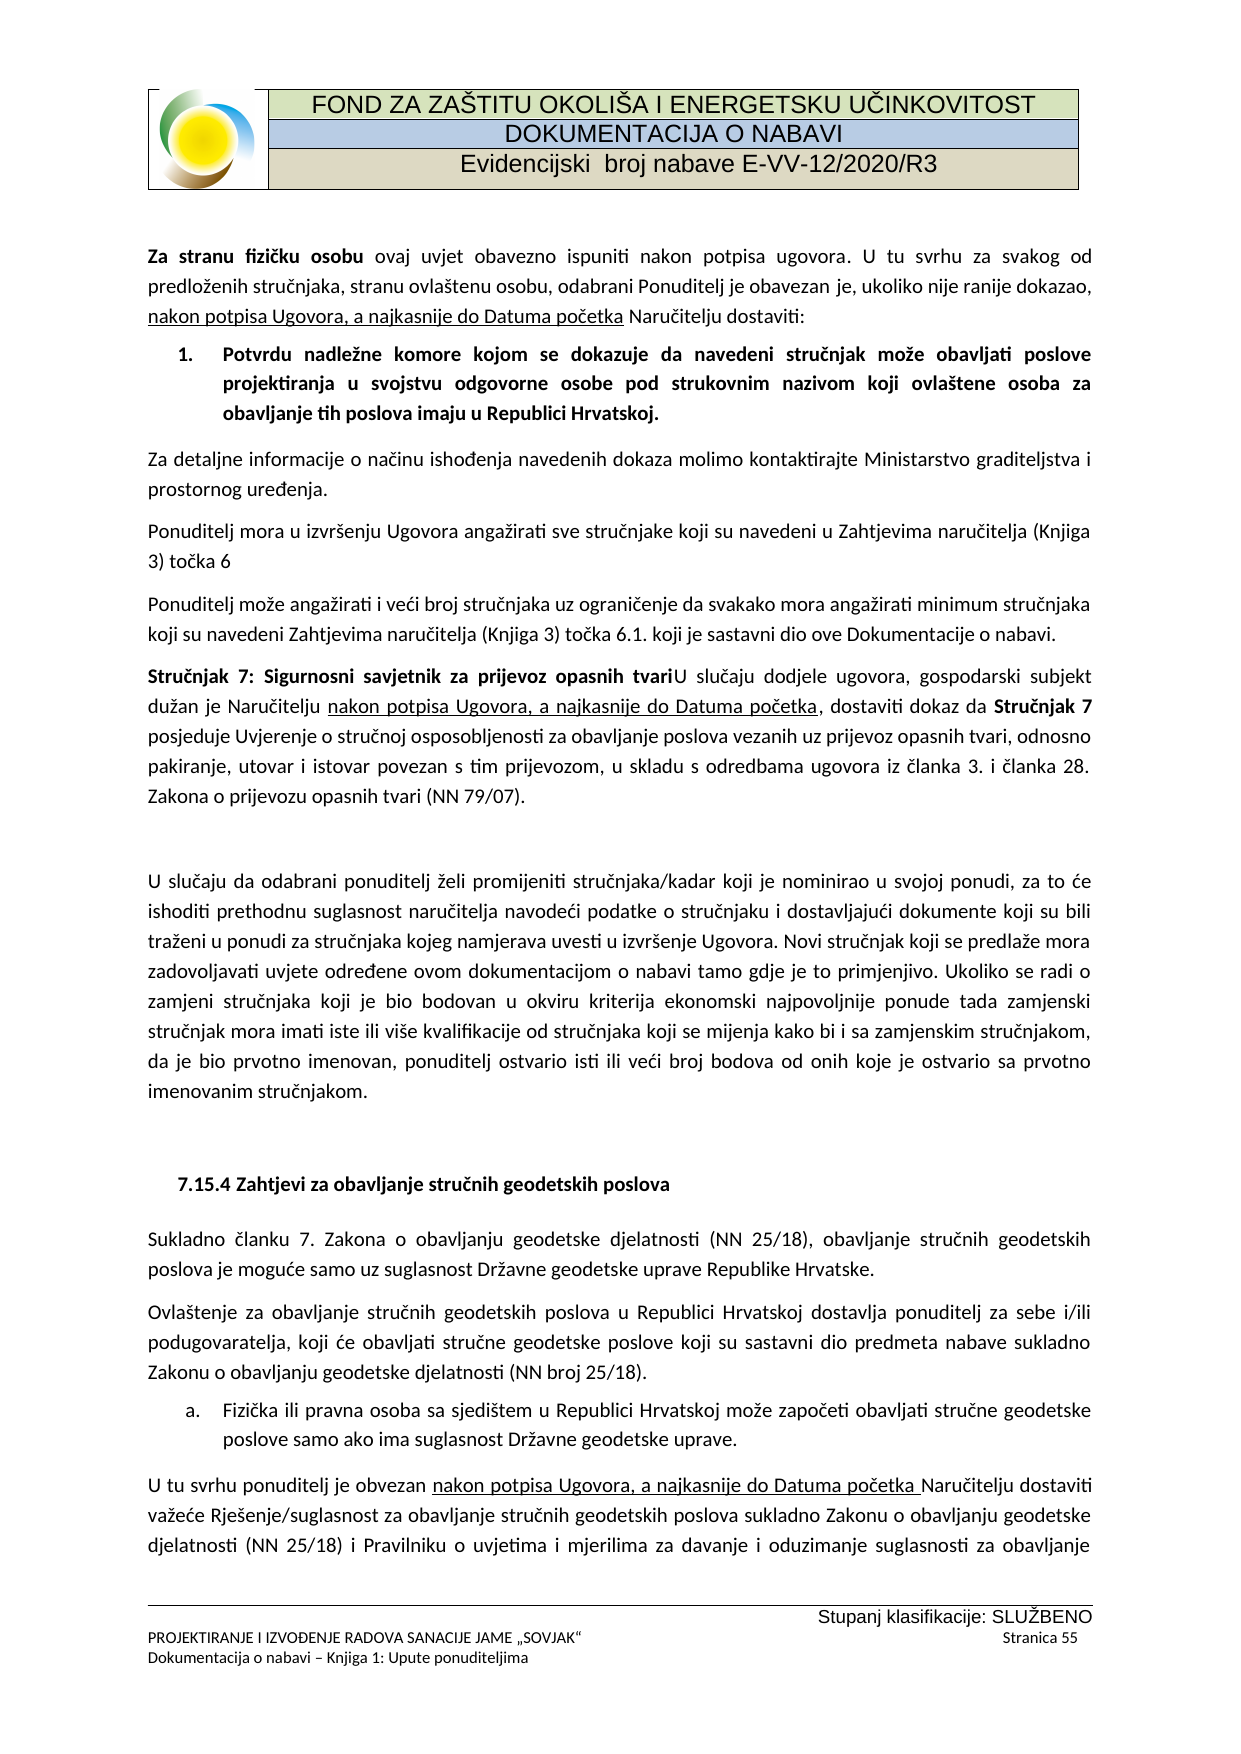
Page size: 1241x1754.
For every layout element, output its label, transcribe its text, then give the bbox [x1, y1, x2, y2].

text Za stranu fizičku osobu ovaj uvjet obavezno ispuniti nakon potpisa ugovora. U tu svrhu za svakog od predloženih stručnjaka, stranu ovlaštenu osobu, odabrani Ponuditelj je obavezan je, ukoliko nije ranije dokazao, nakon potpisa Ugovora, a najkasnije do Datuma početka Naručitelju dostaviti: [148, 239, 1093, 329]
text U slučaju da odabrani ponuditelj želi promijeniti stručnjaka/kadar koji je nominirao u svojoj ponudi, za to će ishoditi prethodnu suglasnost naručitelja navodeći podatke o stručnjaku i dostavljajući dokumente koji su bili traženi u ponudi za stručnjaka kojeg namjerava uvesti u izvršenje Ugovora. Novi stručnjak koji se predlaže mora zadovoljavati uvjete određene ovom dokumentacijom o nabavi tamo gdje je to primjenjivo. Ukoliko se radi o zamjeni stručnjaka koji je bio bodovan u okviru kriterija ekonomski najpovoljnije ponude tada zamjenski stručnjak mora imati iste ili više kvalifikacije od stručnjaka koji se mijenja kako bi i sa zamjenskim stručnjakom, da je bio prvotno imenovan, ponuditelj ostvario isti ili veći broj bodova od onih koje je ostvario sa prvotno imenovanim stručnjakom. [148, 864, 1093, 1104]
list Potvrdu nadležne komore kojom se dokazuje da navedeni stručnjak može obavljati poslove projektiranja u svojstvu odgovorne osobe pod strukovnim nazivom koji ovlaštene osoba za obavljanje tih poslova imaju u Republici Hrvatskoj. [177, 341, 1093, 425]
text Za detaljne informacije o načinu ishođenja navedenih dokaza molimo kontaktirajte Ministarstvo graditeljstva i prostornog uređenja. [148, 441, 1093, 501]
text Sukladno članku 7. Zakona o obavljanju geodetske djelatnosti (NN 25/18), obavljanje stručnih geodetskih poslova je moguće samo uz suglasnost Državne geodetske uprave Republike Hrvatske. [148, 1222, 1093, 1282]
text Stručnjak 7: Sigurnosni savjetnik za prijevoz opasnih tvariU slučaju dodjele ugovora, gospodarski subjekt dužan je Naručitelju nakon potpisa Ugovora, a najkasnije do Datuma početka, dostaviti dokaz da Stručnjak 7 posjeduje Uvjerenje o stručnoj osposobljenosti za obavljanje poslova vezanih uz prijevoz opasnih tvari, odnosno pakiranje, utovar i istovar povezan s tim prijevozom, u skladu s odredbama ugovora iz članka 3. i članka 28. Zakona o prijevozu opasnih tvari (NN 79/07). [148, 659, 1093, 809]
text Ponuditelj mora u izvršenju Ugovora angažirati sve stručnjake koji su navedeni u Zahtjevima naručitelja (Knjiga 3) točka 6 [148, 514, 1093, 574]
subtitle Zahtjevi za obavljanje stručnih geodetskih poslova [177, 1171, 1093, 1197]
text Ponuditelj može angažirati i veći broj stručnjaka uz ograničenje da svakako mora angažirati minimum stručnjaka koji su navedeni Zahtjevima naručitelja (Knjiga 3) točka 6.1. koji je sastavni dio ove Dokumentacije o nabavi. [148, 586, 1093, 646]
list Fizička ili pravna osoba sa sjedištem u Republici Hrvatskoj može započeti obavljati stručne geodetske poslove samo ako ima suglasnost Državne geodetske uprave. [185, 1397, 1093, 1451]
text Ovlaštenje za obavljanje stručnih geodetskih poslova u Republici Hrvatskoj dostavlja ponuditelj za sebe i/ili podugovaratelja, koji će obavljati stručne geodetske poslove koji su sastavni dio predmeta nabave sukladno Zakonu o obavljanju geodetske djelatnosti (NN broj 25/18). [148, 1294, 1093, 1384]
picture [159, 89, 255, 189]
